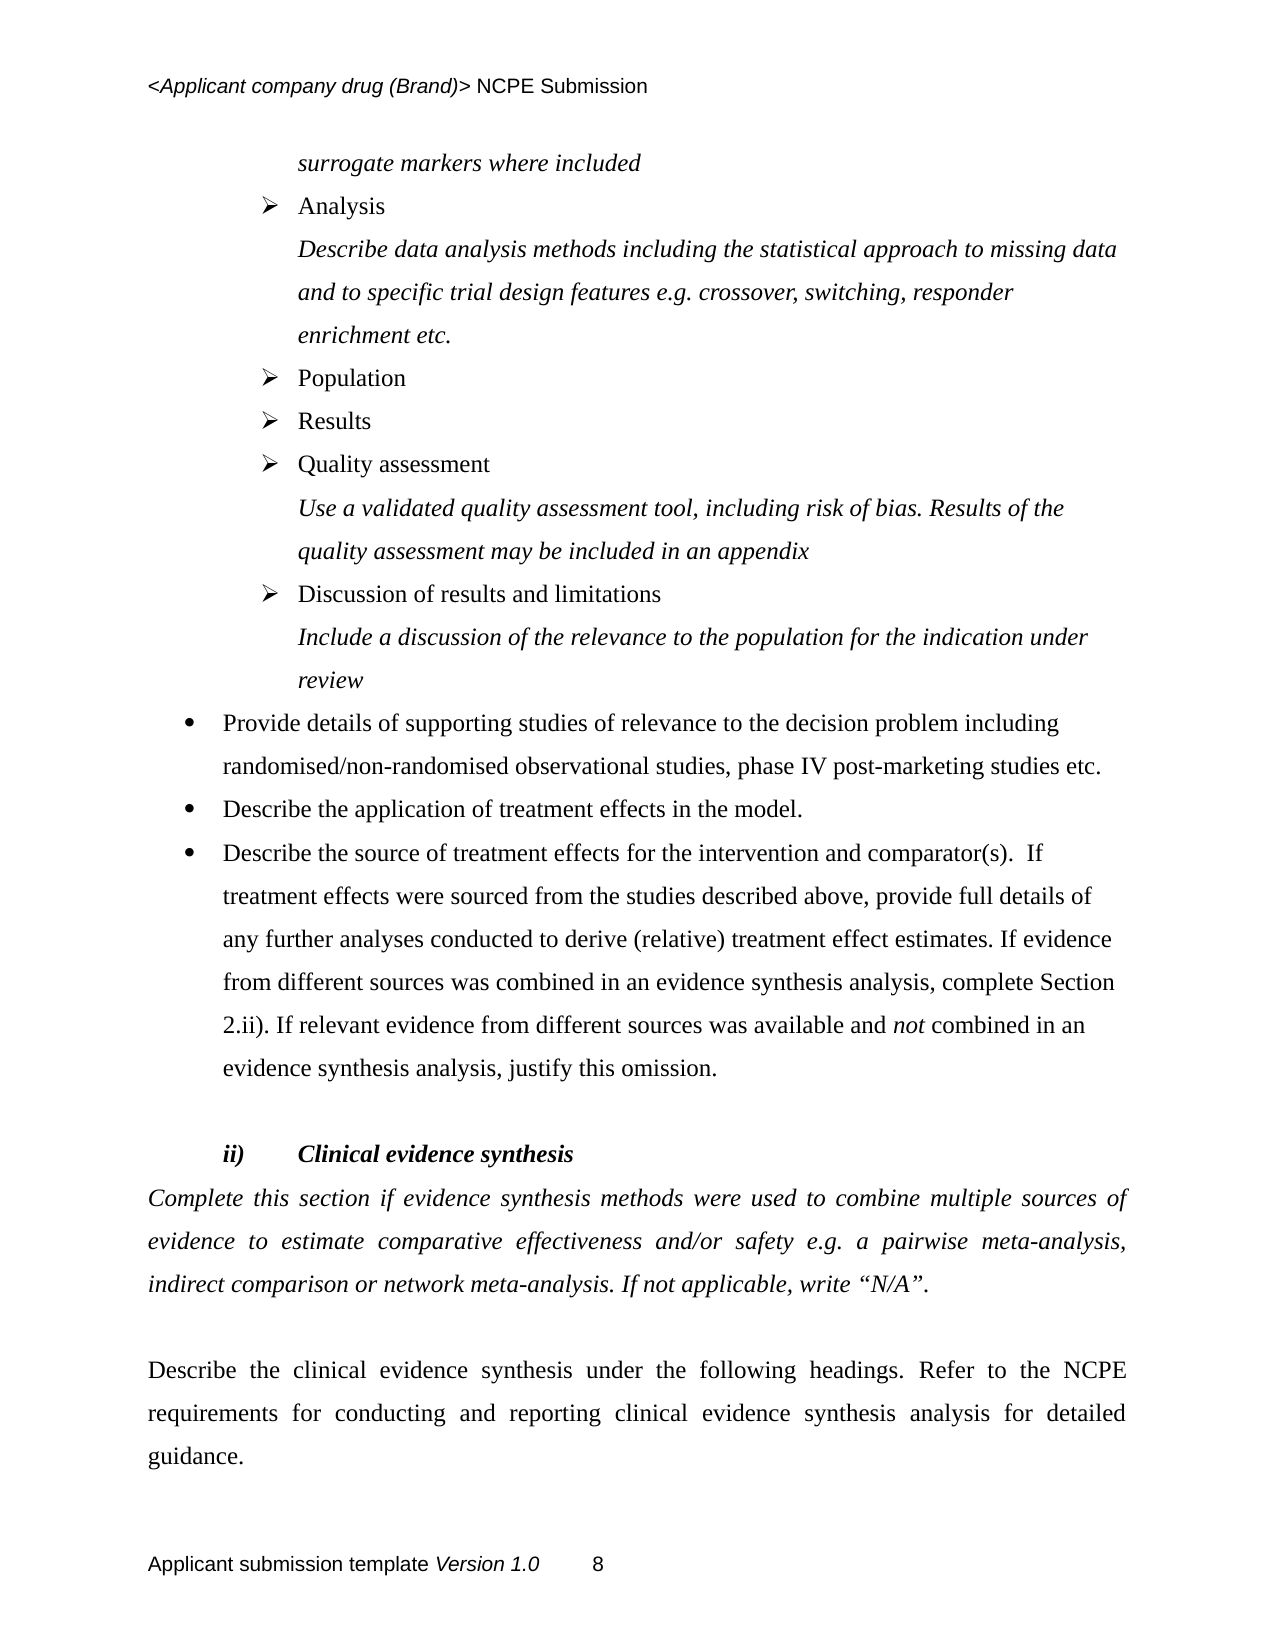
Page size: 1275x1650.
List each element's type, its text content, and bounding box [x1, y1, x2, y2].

text Describe the clinical evidence synthesis under the following headings. Refer to the NCPE requirements for conducting and reporting clinical evidence synthesis analysis for detailed guidance. [148, 1355, 1127, 1470]
list Describe data analysis methods including the statistical approach to missing data and to specific trial design features e.g. crossover, switching, responder enrichment etc. [298, 234, 1127, 349]
list Provide details of supporting studies of relevance to the decision problem including randomised/non-randomised observational studies, phase IV post-marketing studies etc. [185, 708, 1127, 780]
list Discussion of results and limitations [260, 579, 1127, 608]
subtitle Clinical evidence synthesis [223, 1139, 1127, 1168]
list Include a discussion of the relevance to the population for the indication under review [298, 622, 1127, 694]
list Analysis [260, 191, 1127, 219]
list Results [260, 406, 1127, 435]
list Population [260, 363, 1127, 392]
list Quality assessment [260, 449, 1127, 478]
list Use a validated quality assessment tool, including risk of bias. Results of the quality assessment may be included in an appendix [298, 493, 1127, 564]
text Complete this section if evidence synthesis methods were used to combine multiple sources of evidence to estimate comparative effectiveness and/or safety e.g. a pairwise meta-analysis, indirect comparison or network meta-analysis. If not applicable, write “N/A”. [148, 1183, 1127, 1298]
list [298, 148, 1127, 176]
list Describe the application of treatment effects in the model. [185, 794, 1127, 823]
list Describe the source of treatment effects for the intervention and comparator(s). If treatment effects were sourced from the studies described above, provide full details of any further analyses conducted to derive (relative) treatment effect estimates. If evidence from different sources was combined in an evidence synthesis analysis, complete Section 2.ii). If relevant evidence from different sources was available and not combined in an evidence synthesis analysis, justify this omission. [185, 838, 1127, 1082]
